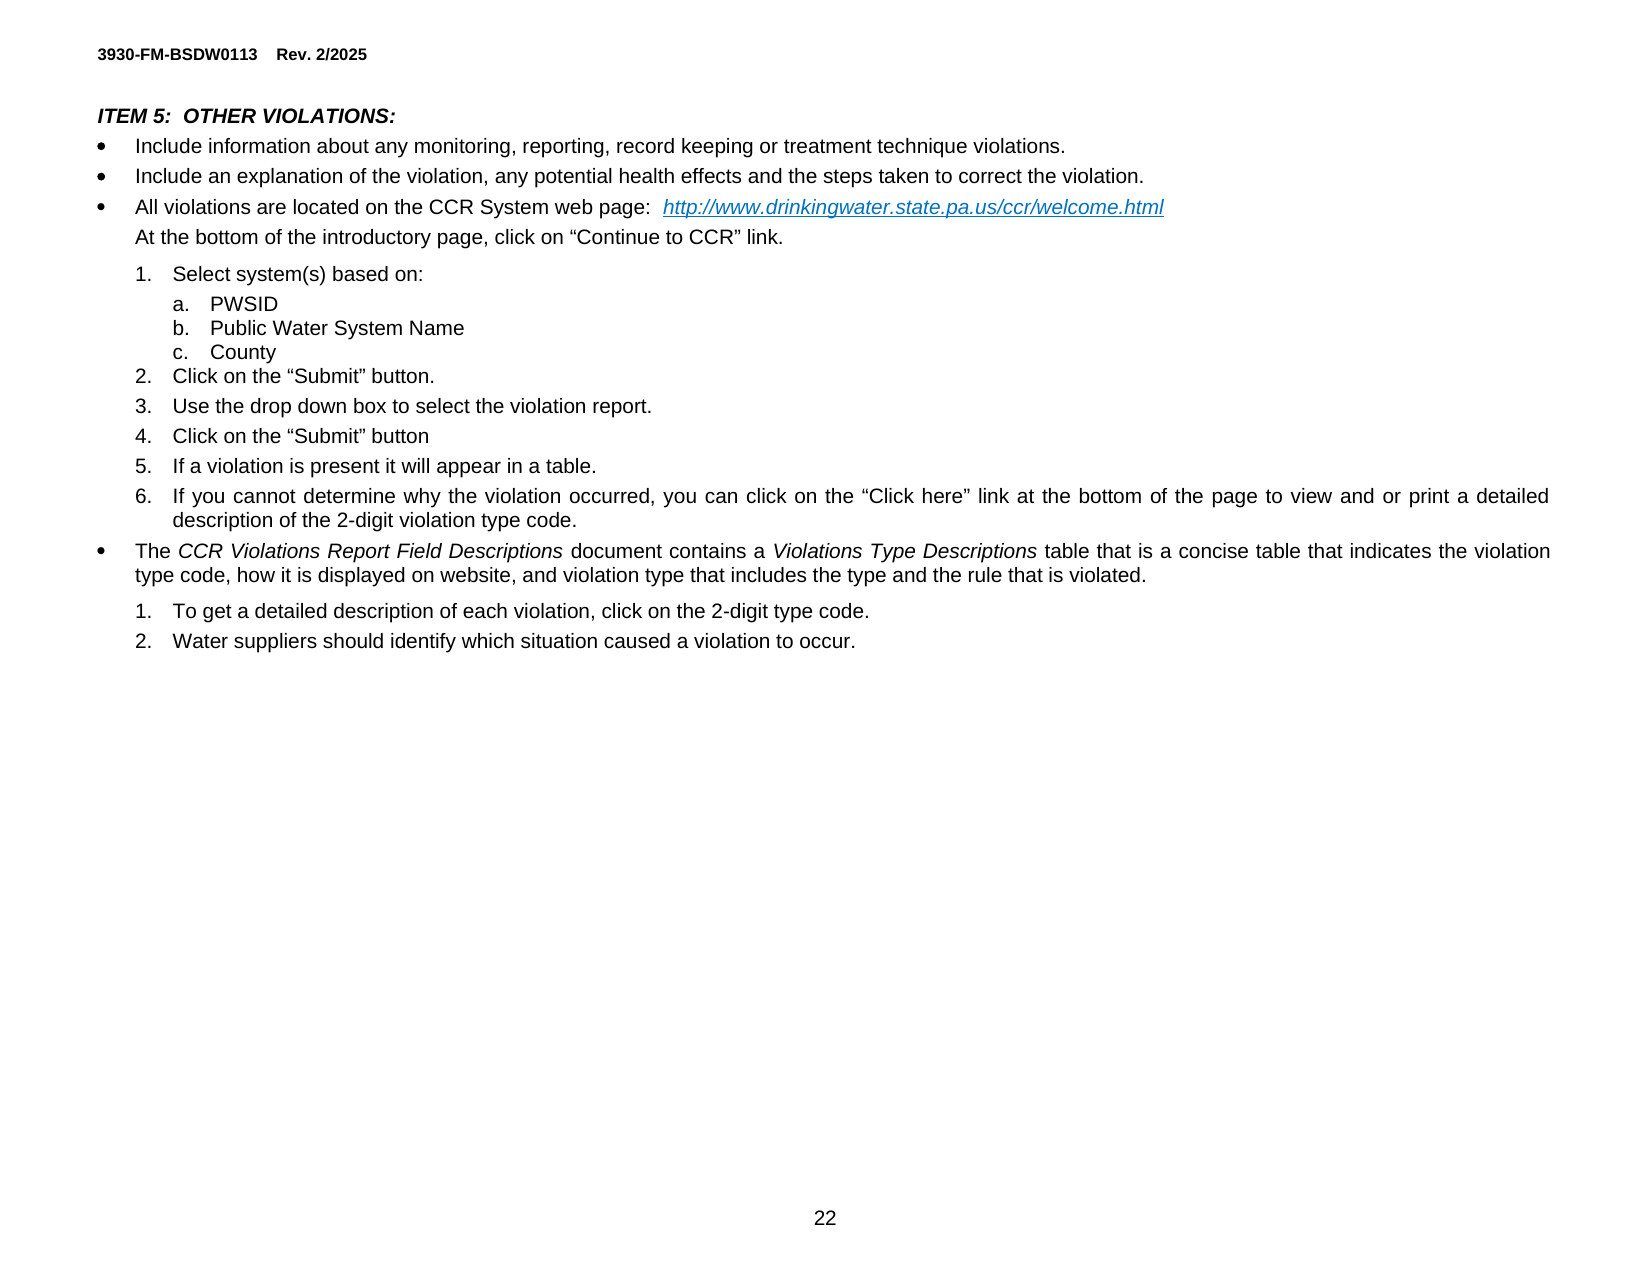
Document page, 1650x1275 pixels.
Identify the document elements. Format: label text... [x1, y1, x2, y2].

list Public Water System Name [172, 316, 1552, 339]
text Include an explanation of the violation, any potential health effects and the steps taken to correct the violation. [97, 164, 1552, 188]
text All violations are located on the CCR System web page: http://www.drinkingwater.state.pa.us/ccr/welcome.html [97, 194, 1552, 219]
list PWSID [172, 292, 1552, 316]
list Select system(s) based on: [135, 261, 1552, 285]
list To get a detailed description of each violation, click on the 2-digit type code. [135, 599, 1552, 623]
text If you cannot determine why the violation occurred, you can click on the “Click here” link at the bottom of the page to view and or print a detailed description of the 2-digit violation type code. [135, 484, 1552, 532]
text If a violation is present it will appear in a table. [135, 454, 1552, 478]
text Click on the “Submit” button. [135, 363, 1552, 387]
text Water suppliers should identify which situation caused a violation to occur. [135, 629, 1552, 653]
list County [172, 339, 1552, 363]
text Include information about any monitoring, reporting, record keeping or treatment technique violations. [97, 134, 1552, 158]
list At the bottom of the introductory page, click on “Continue to CCR” link. [135, 225, 1552, 249]
text Use the drop down box to select the violation report. [135, 394, 1552, 418]
text The Violations Report Field Descriptions document contains a Violations Type Descriptions table that is a concise table that indicates the violation type code, how it is displayed on website, and violation type that includes the type and the rule that is violated. [97, 538, 1552, 586]
subtitle Item 5: Other Violations: [97, 104, 1552, 128]
text Click on the “Submit” button [135, 424, 1552, 448]
